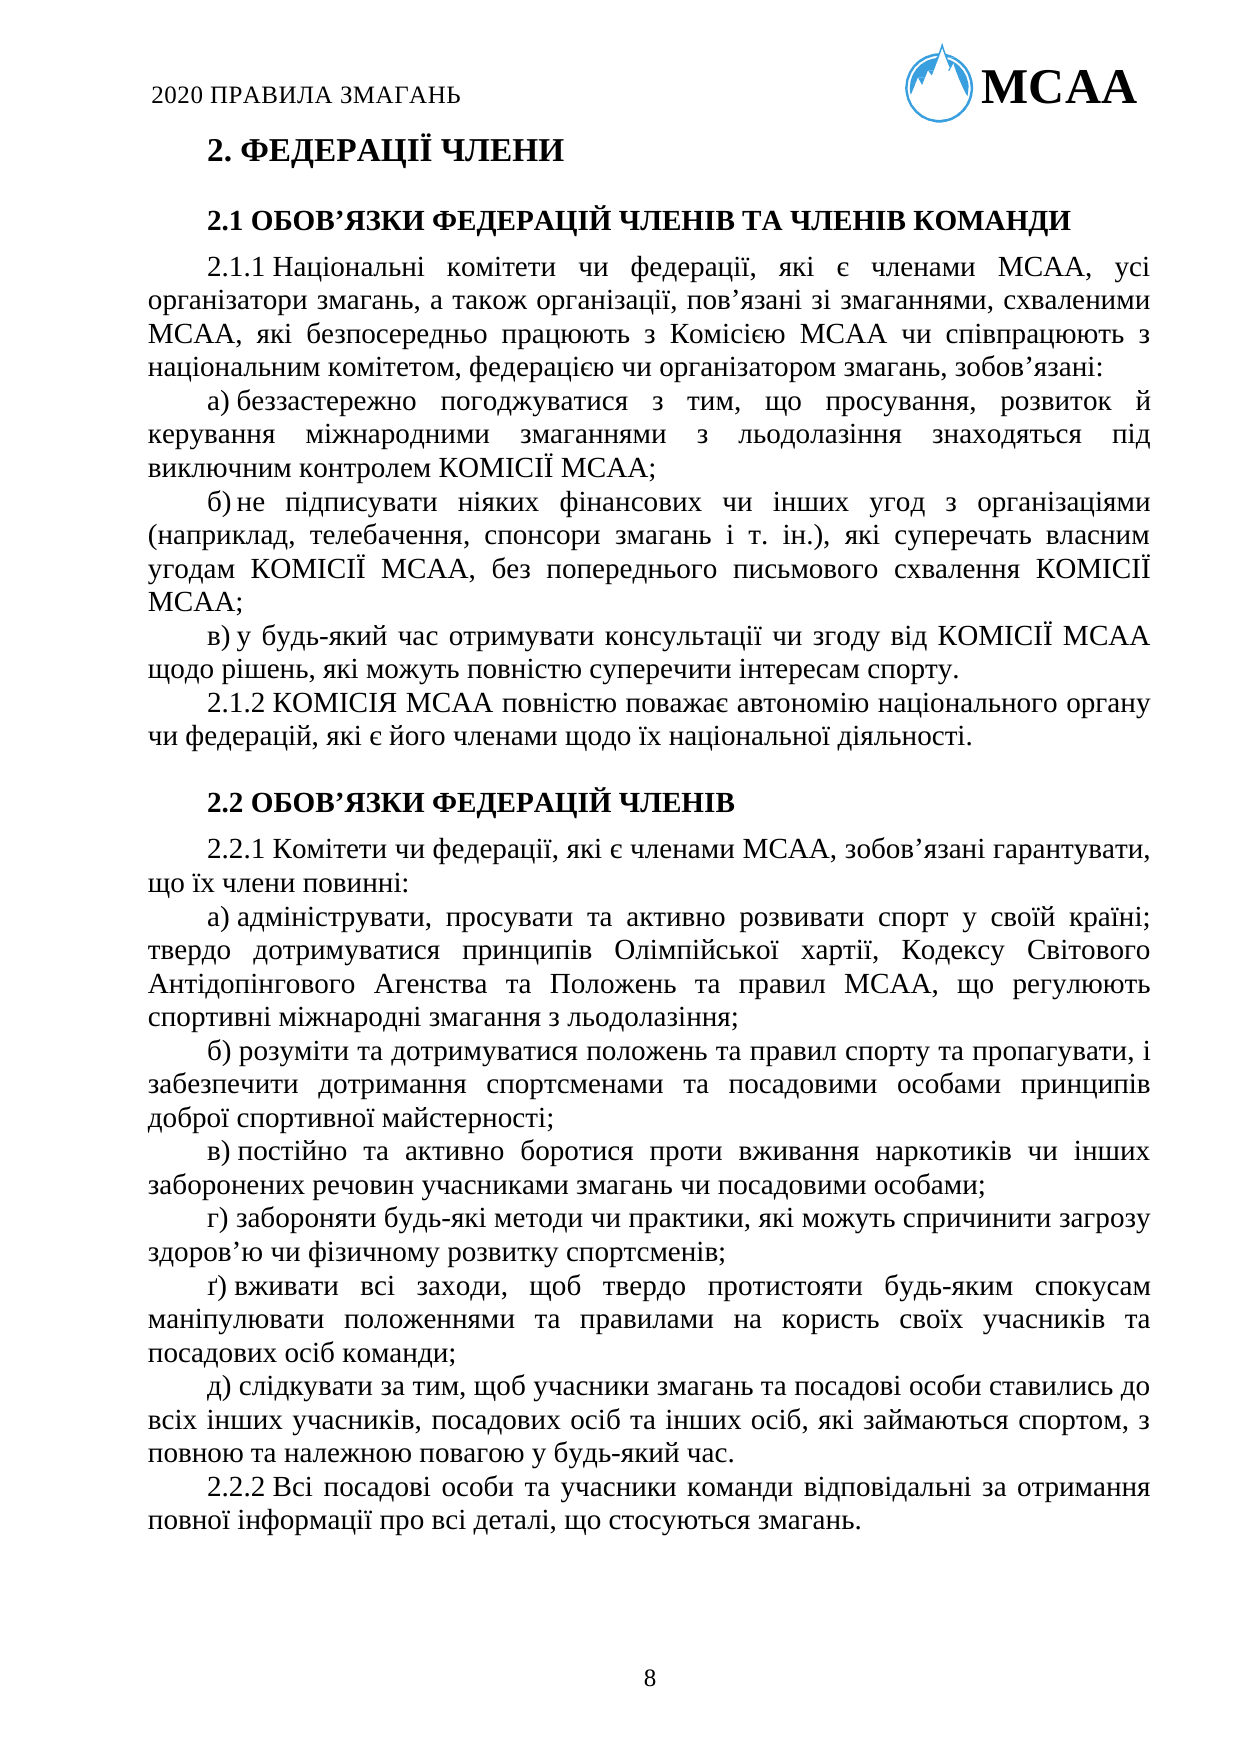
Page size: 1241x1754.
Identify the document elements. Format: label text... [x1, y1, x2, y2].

text 2.1.2 КОМІСІЯ МСАА повністю поважає автономію національного органу чи федерацій, які є його членами щодо їх національної діяльності. [148, 685, 1152, 752]
text a) беззастережно погоджуватися з тим, що просування, розвиток й керування міжнародними змаганнями з льодолазіння знаходяться під виключним контролем КОМІСІЇ МСАА; [148, 383, 1152, 484]
text 2.2 ОБОВ’ЯЗКИ ФЕДЕРАЦІЙ ЧЛЕНІВ [148, 786, 1152, 819]
text д) слідкувати за тим, щоб учасники змагань та посадові особи ставились до всіх інших учасників, посадових осіб та інших осіб, які займаються спортом, з повною та належною повагою у будь-який час. [148, 1368, 1152, 1469]
text 2.2.2 Всі посадові особи та учасники команди відповідальні за отримання повної інформації про всі деталі, що стосуються змагань. [148, 1469, 1152, 1536]
text 2.1.1 Національні комітети чи федерації, які є членами МСАА, усі організатори змагань, а також організації, пов’язані зі змаганнями, схваленими МСАА, які безпосередньо працюють з Комісією МСАА чи співпрацюють з національним комітетом, федерацією чи організатором змагань, зобов’язані: [148, 249, 1152, 383]
text а) адмініструвати, просувати та активно розвивати спорт у своїй країні; твердо дотримуватися принципів Олімпійської хартії, Кодексу Світового Антідопінгового Агенства та Положень та правил МСАА, що регулюють спортивні міжнародні змагання з льодолазіння; [148, 899, 1152, 1033]
text в) у будь-який час отримувати консультації чи згоду від КОМІСІЇ МСАА щодо рішень, які можуть повністю суперечити інтересам спорту. [148, 618, 1152, 685]
text в) постійно та активно боротися проти вживання наркотиків чи інших заборонених речовин учасниками змагань чи посадовими особами; [148, 1133, 1152, 1201]
text ґ) вживати всі заходи, щоб твердо протистояти будь-яким спокусам маніпулювати положеннями та правилами на користь своїх учасників та посадових осіб команди; [148, 1268, 1152, 1368]
text 2.1 ОБОВ’ЯЗКИ ФЕДЕРАЦІЙ ЧЛЕНІВ ТА ЧЛЕНІВ КОМАНДИ [148, 203, 1152, 236]
text 2.2.1 Комітети чи федерації, які є членами МСАА, зобов’язані гарантувати, що їх члени повинні: [148, 832, 1152, 899]
text 2. ФЕДЕРАЦІЇ ЧЛЕНИ [148, 130, 1152, 169]
text г) забороняти будь-які методи чи практики, які можуть спричинити загрозу здоров’ю чи фізичному розвитку спортсменів; [148, 1201, 1152, 1268]
text б) розуміти та дотримуватися положень та правил спорту та пропагувати, і забезпечити дотримання спортсменами та посадовими особами принципів доброї спортивної майстерності; [148, 1033, 1152, 1133]
text б) не підписувати ніяких фінансових чи інших угод з організаціями (наприклад, телебачення, спонсори змагань і т. ін.), які суперечать власним угодам КОМІСІЇ МСАА, без попереднього письмового схвалення КОМІСІЇ МСАА; [148, 484, 1152, 618]
